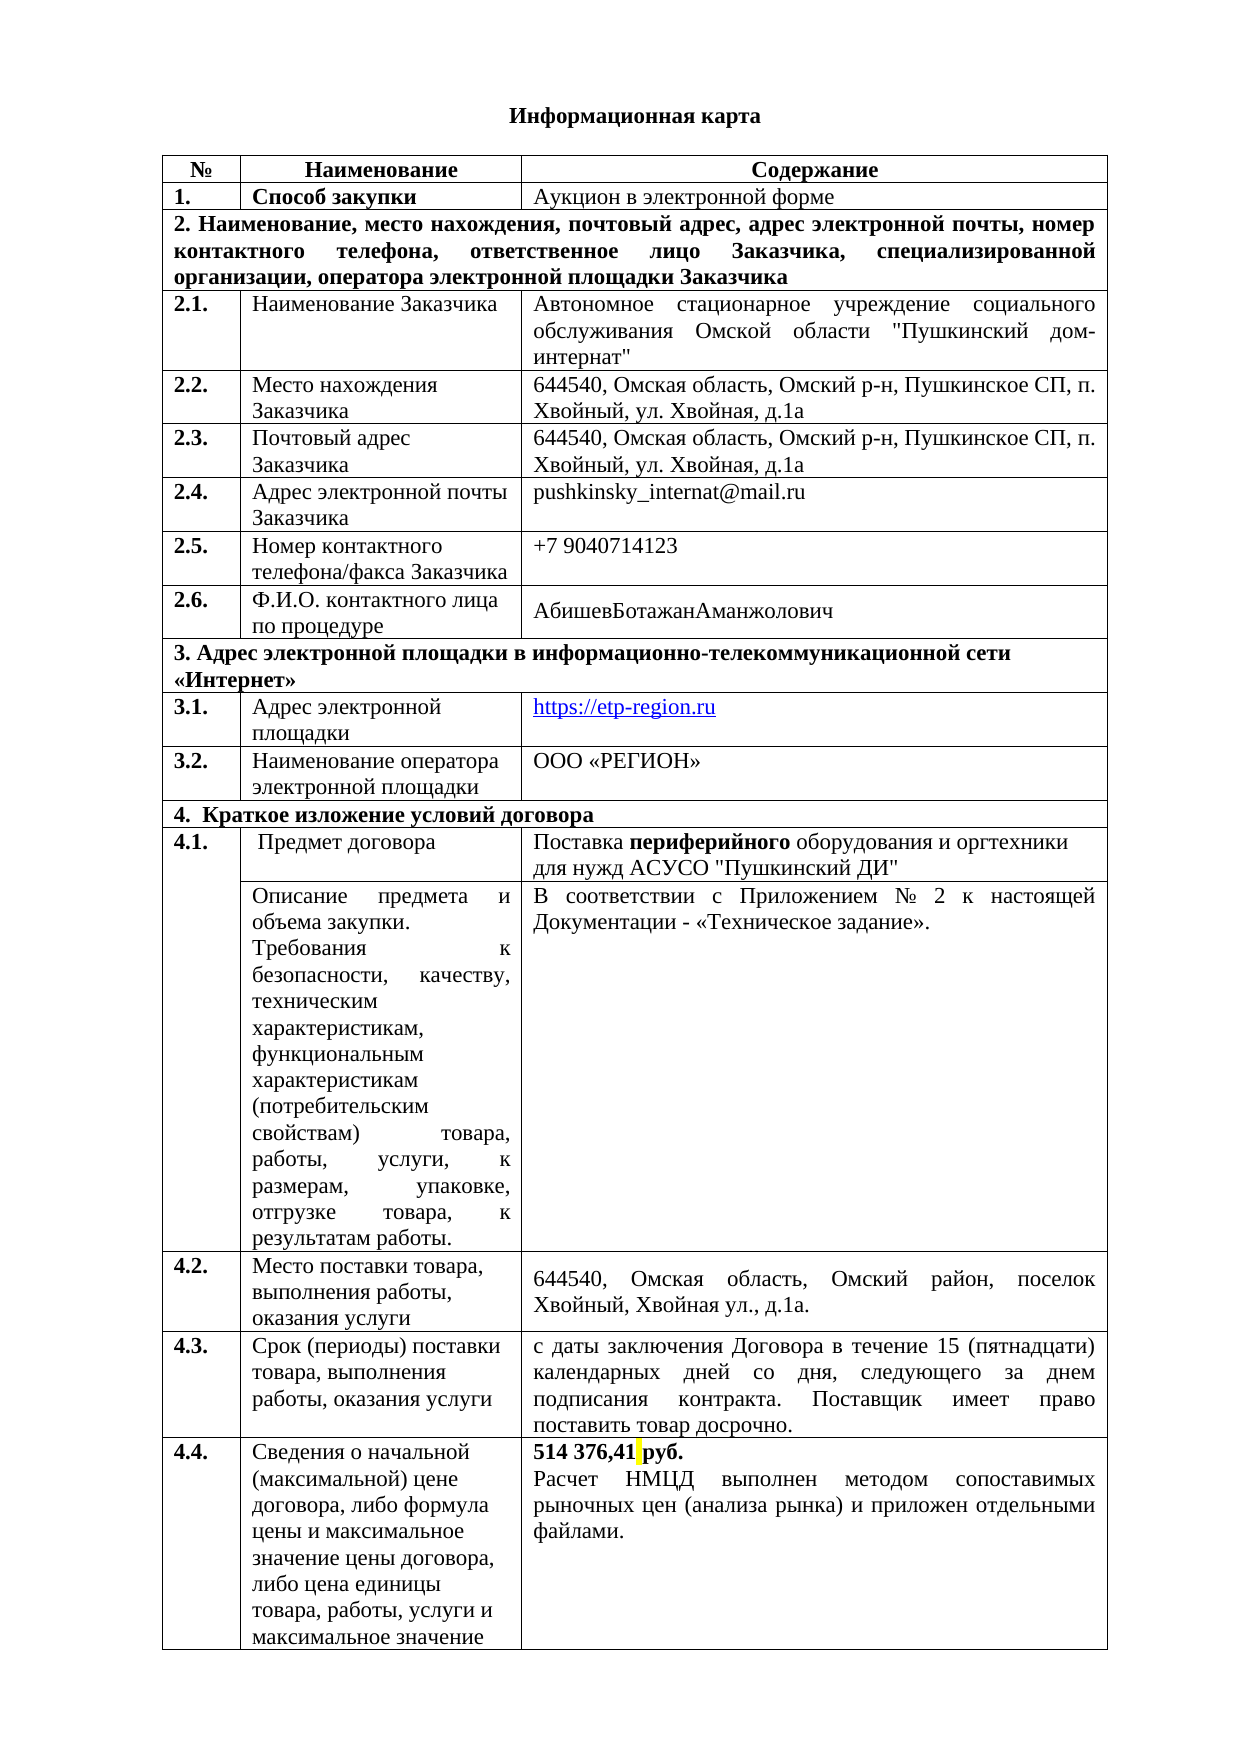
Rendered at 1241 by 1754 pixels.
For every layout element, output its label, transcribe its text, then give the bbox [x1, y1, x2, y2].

table_cell Поставка периферийного оборудования и оргтехники для нужд АСУСО "Пушкинский ДИ" [522, 828, 1107, 881]
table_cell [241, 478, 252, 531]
table_cell 2.3. [163, 424, 240, 477]
table_cell 4.1. [163, 828, 240, 1251]
table_cell Автономное стационарное учреждение социального обслуживания Омской области "Пушкинский дом-интернат" [522, 291, 1107, 369]
table_cell 644540, Омская область, Омский район, поселок Хвойный, Хвойная ул., д.1а. [522, 1252, 1107, 1331]
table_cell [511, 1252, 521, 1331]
table_header Наименование [241, 156, 521, 182]
table_cell 4.2. [163, 1252, 240, 1331]
table_cell Способ закупки [241, 183, 521, 209]
table_cell 2.2. [163, 371, 240, 423]
table_cell https://etp-region.ru [522, 693, 1107, 746]
table_cell 4.4. [163, 1438, 240, 1649]
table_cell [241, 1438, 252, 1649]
table_cell Описание предмета и объема закупки. Требования к безопасности, качеству, техническим характеристикам, функциональным характеристикам (потребительским свойствам) товара, работы, услуги, к размерам, упаковке, отгрузке товара, к результатам работы. [241, 882, 521, 1251]
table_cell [522, 1438, 1107, 1649]
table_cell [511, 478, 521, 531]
table_cell 644540, Омская область, Омский р-н, Пушкинское СП, п. Хвойный, ул. Хвойная, д.1а [522, 424, 1107, 477]
table_cell АбишевБотажанАманжолович [522, 586, 1107, 638]
table_cell 3.1. [163, 693, 240, 746]
table_cell Наименование оператора электронной площадки [241, 747, 521, 799]
table_cell Наименование Заказчика [241, 291, 521, 369]
table_cell 3. Адрес электронной площадки в информационно-телекоммуникационной сети «Интернет» [163, 639, 1107, 692]
table_cell 3.2. [163, 747, 240, 799]
table_cell Предмет договора [241, 828, 521, 881]
table_cell 4.3. [163, 1332, 240, 1437]
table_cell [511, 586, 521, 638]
table_cell 2.1. [163, 291, 240, 369]
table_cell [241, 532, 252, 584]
table_cell 2. Наименование, место нахождения, почтовый адрес, адрес электронной почты, номер контактного телефона, ответственное лицо Заказчика, специализированной организации, оператора электронной площадки Заказчика [163, 210, 1107, 289]
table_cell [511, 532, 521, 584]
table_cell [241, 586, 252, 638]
table_cell 4. Краткое изложение условий договора [163, 801, 1107, 827]
table_cell +7 9040714123 [522, 532, 1107, 584]
table_header № [163, 156, 240, 182]
table_cell 2.4. [163, 478, 240, 531]
text Информационная карта [148, 102, 1122, 128]
table_cell Аукцион в электронной форме [522, 183, 1107, 209]
table_cell 2.6. [163, 586, 240, 638]
table_cell Срок (периоды) поставки товара, выполнения работы, оказания услуги [241, 1332, 521, 1437]
table_cell 2.5. [163, 532, 240, 584]
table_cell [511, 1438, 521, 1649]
table_cell 1. [163, 183, 240, 209]
table_cell pushkinsky_internat@mail.ru [522, 478, 1107, 531]
table_header Содержание [522, 156, 1107, 182]
table_cell с даты заключения Договора в течение 15 (пятнадцати) календарных дней со дня, следующего за днем подписания контракта. Поставщик имеет право поставить товар досрочно. [522, 1332, 1107, 1437]
table_cell В соответствии с Приложением № 2 к настоящей Документации - «Техническое задание». [522, 882, 1107, 1251]
table_cell ООО «РЕГИОН» [522, 747, 1107, 799]
table_cell Адрес электронной площадки [241, 693, 521, 746]
table_cell 644540, Омская область, Омский р-н, Пушкинское СП, п. Хвойный, ул. Хвойная, д.1а [522, 371, 1107, 423]
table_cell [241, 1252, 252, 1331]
